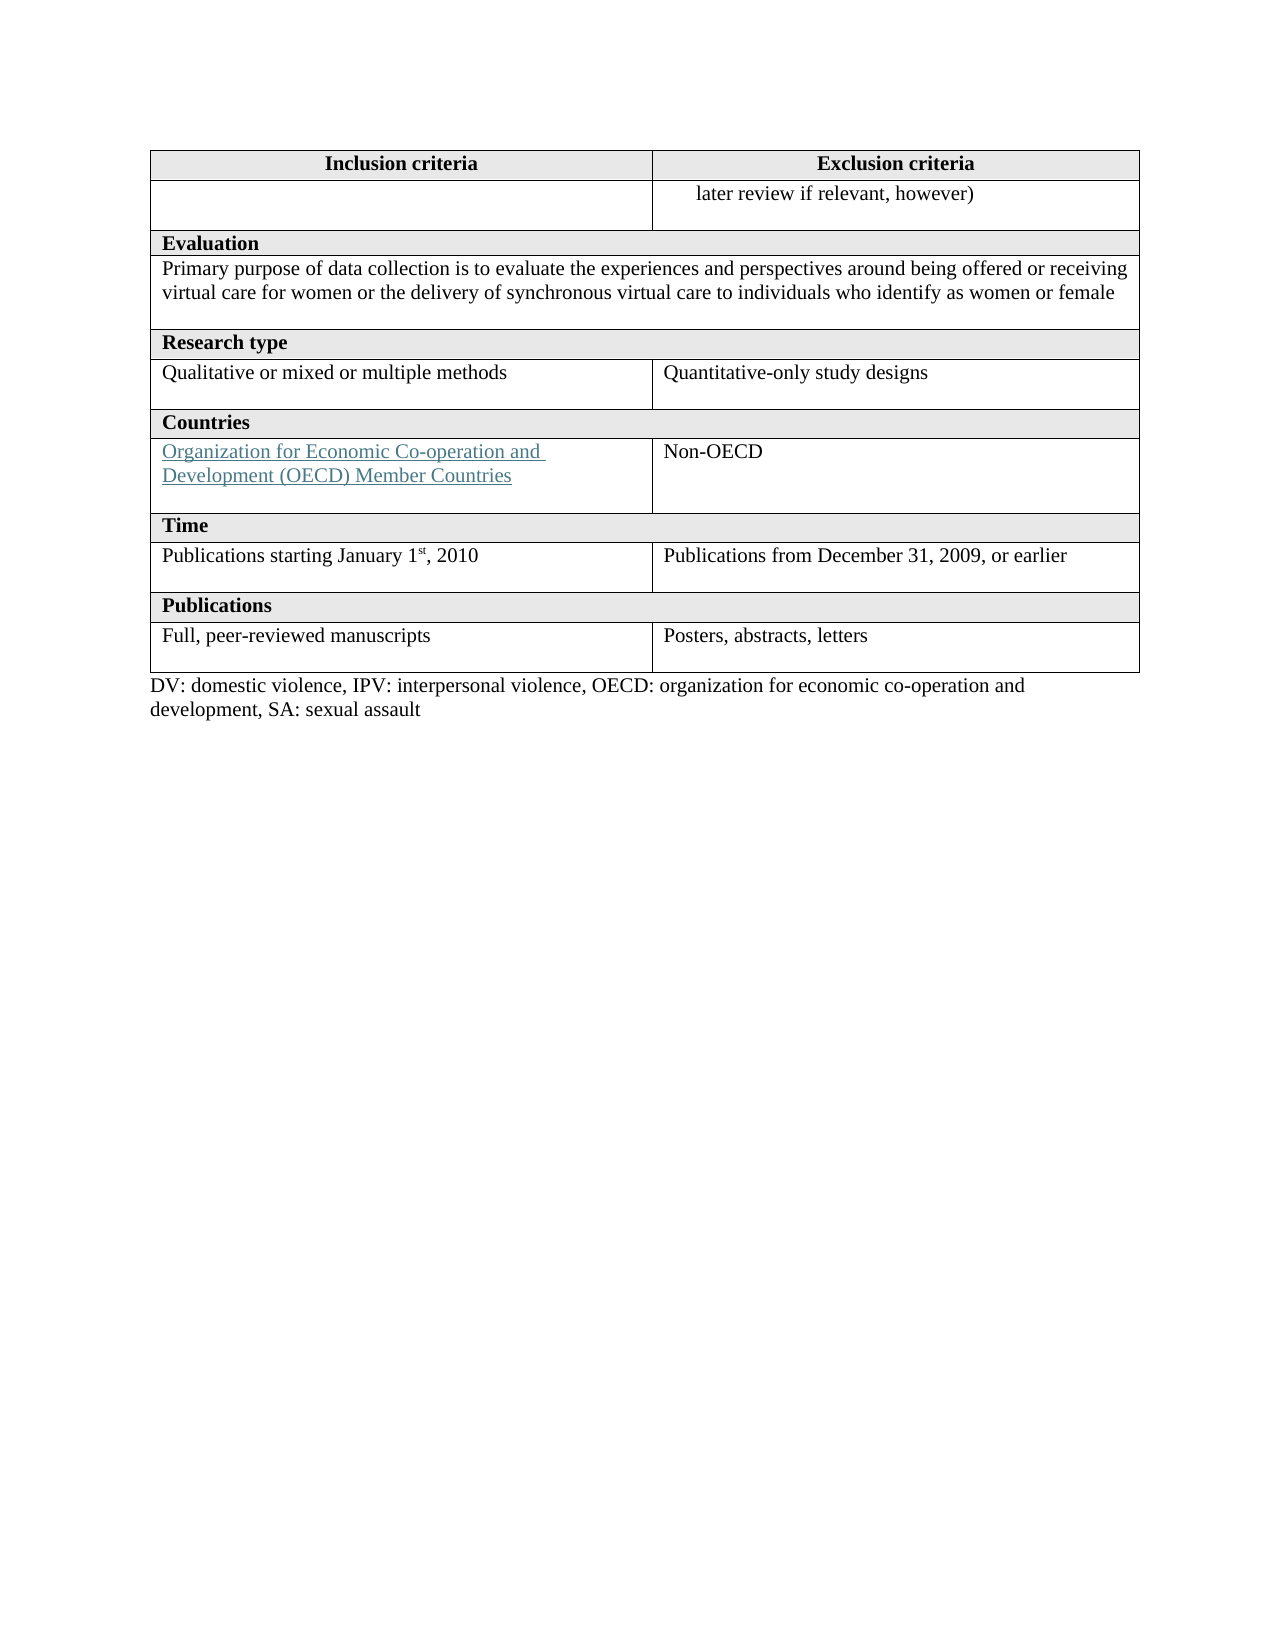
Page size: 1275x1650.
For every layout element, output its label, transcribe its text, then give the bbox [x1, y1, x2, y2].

table_header Exclusion criteria [653, 151, 1139, 179]
table_cell Publications from December 31, 2009, or earlier [653, 543, 1139, 592]
table_cell Non-OECD [653, 439, 1139, 512]
table_cell Primary purpose of data collection is to evaluate the experiences and perspectives around being offered or receiving virtual care for women or the delivery of synchronous virtual care to individuals who identify as women or female [151, 256, 1139, 329]
table_cell Posters, abstracts, letters [653, 623, 1139, 672]
text DV: domestic violence, IPV: interpersonal violence, OECD: organization for economic co-operation and development, SA: sexual assault [150, 673, 1125, 721]
table_cell Organization for Economic Co-operation and Development (OECD) Member Countries [151, 439, 652, 512]
table_cell Time [151, 514, 1139, 542]
table_cell Evaluation [151, 231, 1139, 255]
table_cell Quantitative-only study designs [653, 360, 1139, 409]
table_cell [653, 181, 1139, 230]
table_cell Research type [151, 330, 1139, 358]
table_cell Full, peer-reviewed manuscripts [151, 623, 652, 672]
table_header Inclusion criteria [151, 151, 652, 179]
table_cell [151, 181, 652, 230]
table_cell Qualitative or mixed or multiple methods [151, 360, 652, 409]
table_cell Publications starting January 1st, 2010 [151, 543, 652, 592]
table_cell Countries [151, 410, 1139, 438]
table_cell Publications [151, 593, 1139, 622]
